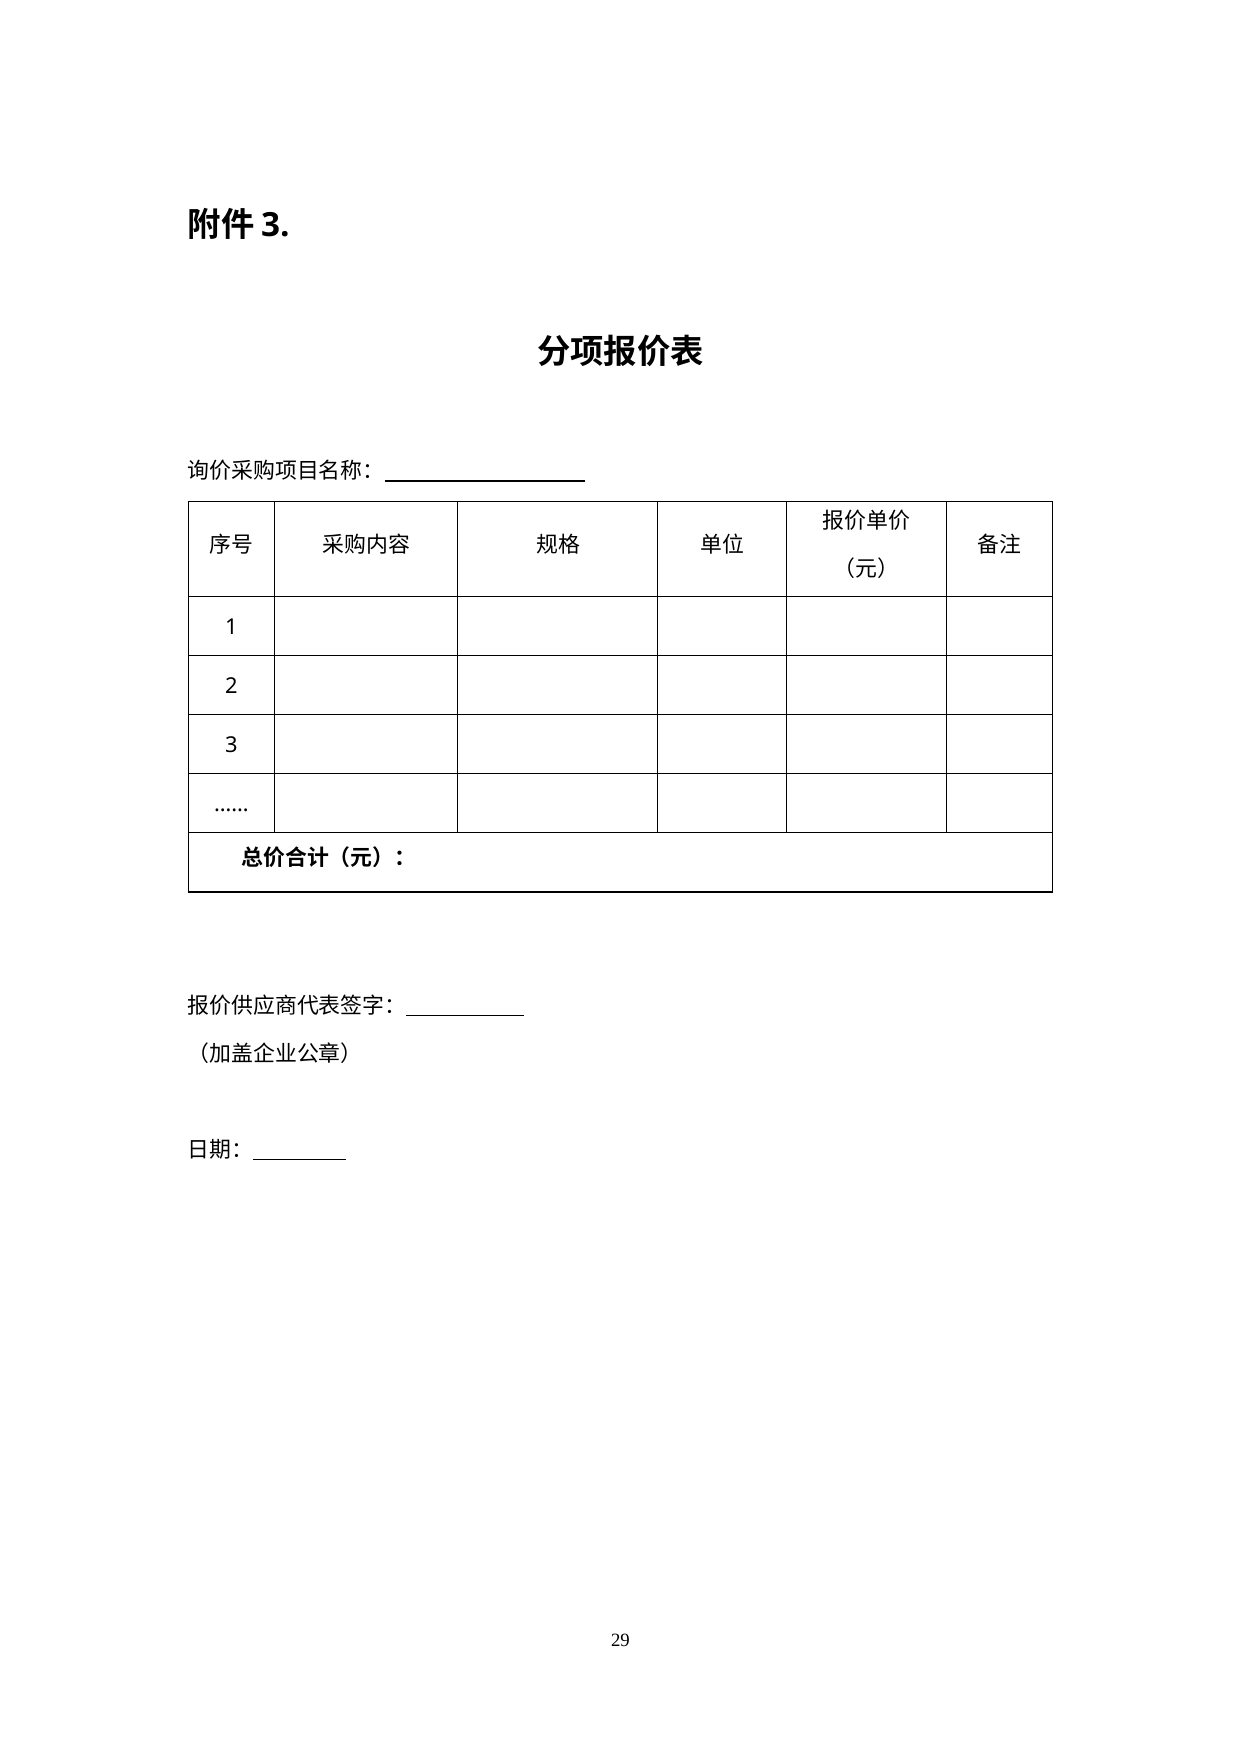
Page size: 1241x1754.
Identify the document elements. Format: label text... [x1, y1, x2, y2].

table_header 单位 [658, 502, 786, 596]
table_cell [458, 774, 657, 832]
subtitle 附件3. [187, 189, 1053, 254]
text 报价供应商代表签字： [187, 987, 1053, 1020]
table_header 规格 [458, 502, 657, 596]
table_cell [787, 656, 946, 714]
table_cell [458, 597, 657, 655]
table_cell [658, 656, 786, 714]
table_cell [275, 715, 457, 773]
table_cell [658, 774, 786, 832]
table_cell 3 [189, 715, 274, 773]
text 分项报价表 [187, 316, 1053, 381]
table_cell [787, 597, 946, 655]
table_cell 总价合计（元）： [189, 833, 1052, 891]
text 询价采购项目名称： [187, 453, 1053, 485]
table_cell …… [189, 774, 274, 832]
table_cell [787, 774, 946, 832]
table_header 备注 [947, 502, 1052, 596]
table_cell [787, 715, 946, 773]
table_cell [458, 715, 657, 773]
table_cell [947, 715, 1052, 773]
text 日期： [187, 1131, 1053, 1164]
table_cell [275, 656, 457, 714]
table_cell 1 [189, 597, 274, 655]
table_cell [275, 597, 457, 655]
table_cell [947, 597, 1052, 655]
table_cell [458, 656, 657, 714]
table_cell [658, 597, 786, 655]
text （加盖企业公章） [187, 1036, 1053, 1068]
table_cell [658, 715, 786, 773]
table_header 报价单价（元） [787, 502, 946, 596]
table_cell 2 [189, 656, 274, 714]
table_header 序号 [189, 502, 274, 596]
table_cell [947, 656, 1052, 714]
table_cell [947, 774, 1052, 832]
table_cell [275, 774, 457, 832]
table_header 采购内容 [275, 502, 457, 596]
